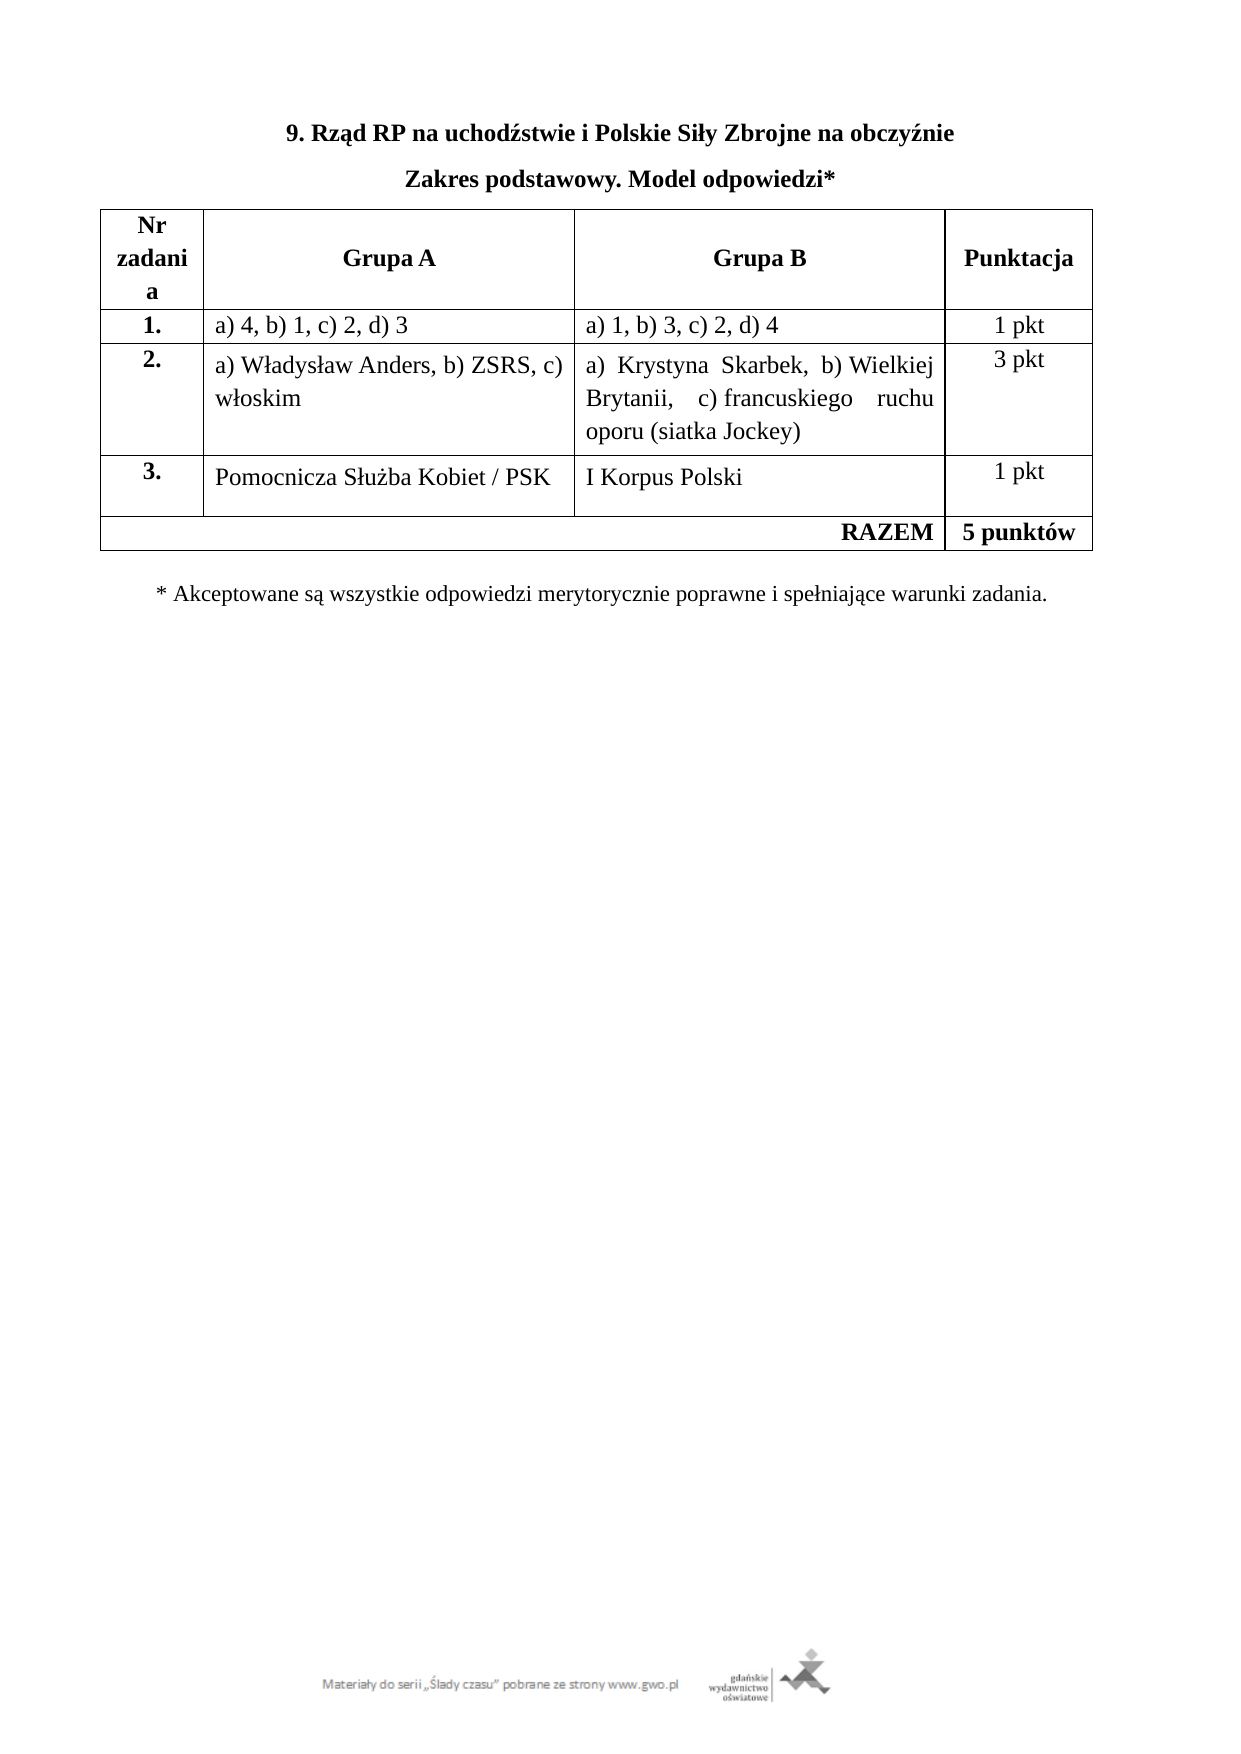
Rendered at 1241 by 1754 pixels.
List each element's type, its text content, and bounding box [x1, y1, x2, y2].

table_cell Pomocnicza Służba Kobiet / PSK [204, 456, 574, 516]
text * Akceptowane są wszystkie odpowiedzi merytorycznie poprawne i spełniające warunki zadania. [156, 580, 1122, 606]
table_cell 1 pkt [946, 456, 1092, 516]
table_cell 2. [101, 344, 203, 455]
table_cell I Korpus Polski [575, 456, 944, 516]
table_cell 3. [101, 456, 203, 516]
table_cell RAZEM [101, 517, 944, 550]
table_header Grupa A [204, 210, 574, 309]
table_cell 1 pkt [946, 310, 1092, 343]
table_cell a) Władysław Anders, b) ZSRS, c) włoskim [204, 344, 574, 455]
table_cell a) 1, b) 3, c) 2, d) 4 [575, 310, 944, 343]
table_header Grupa B [575, 210, 944, 309]
table_cell a) Krystyna Skarbek, b) Wielkiej Brytanii, c) francuskiego ruchu oporu (siatka Jockey) [575, 344, 944, 455]
table_cell 3 pkt [946, 344, 1092, 455]
table_header Punktacja [946, 210, 1092, 309]
picture [321, 1648, 835, 1702]
table_cell 1. [101, 310, 203, 343]
text 9. Rząd RP na uchodźstwie i Polskie Siły Zbrojne na obczyźnie [118, 118, 1122, 147]
table_cell a) 4, b) 1, c) 2, d) 3 [204, 310, 574, 343]
table_header Nr zadania [101, 210, 203, 309]
table_cell 5 punktów [946, 517, 1092, 550]
text Zakres podstawowy. Model odpowiedzi* [118, 164, 1122, 192]
